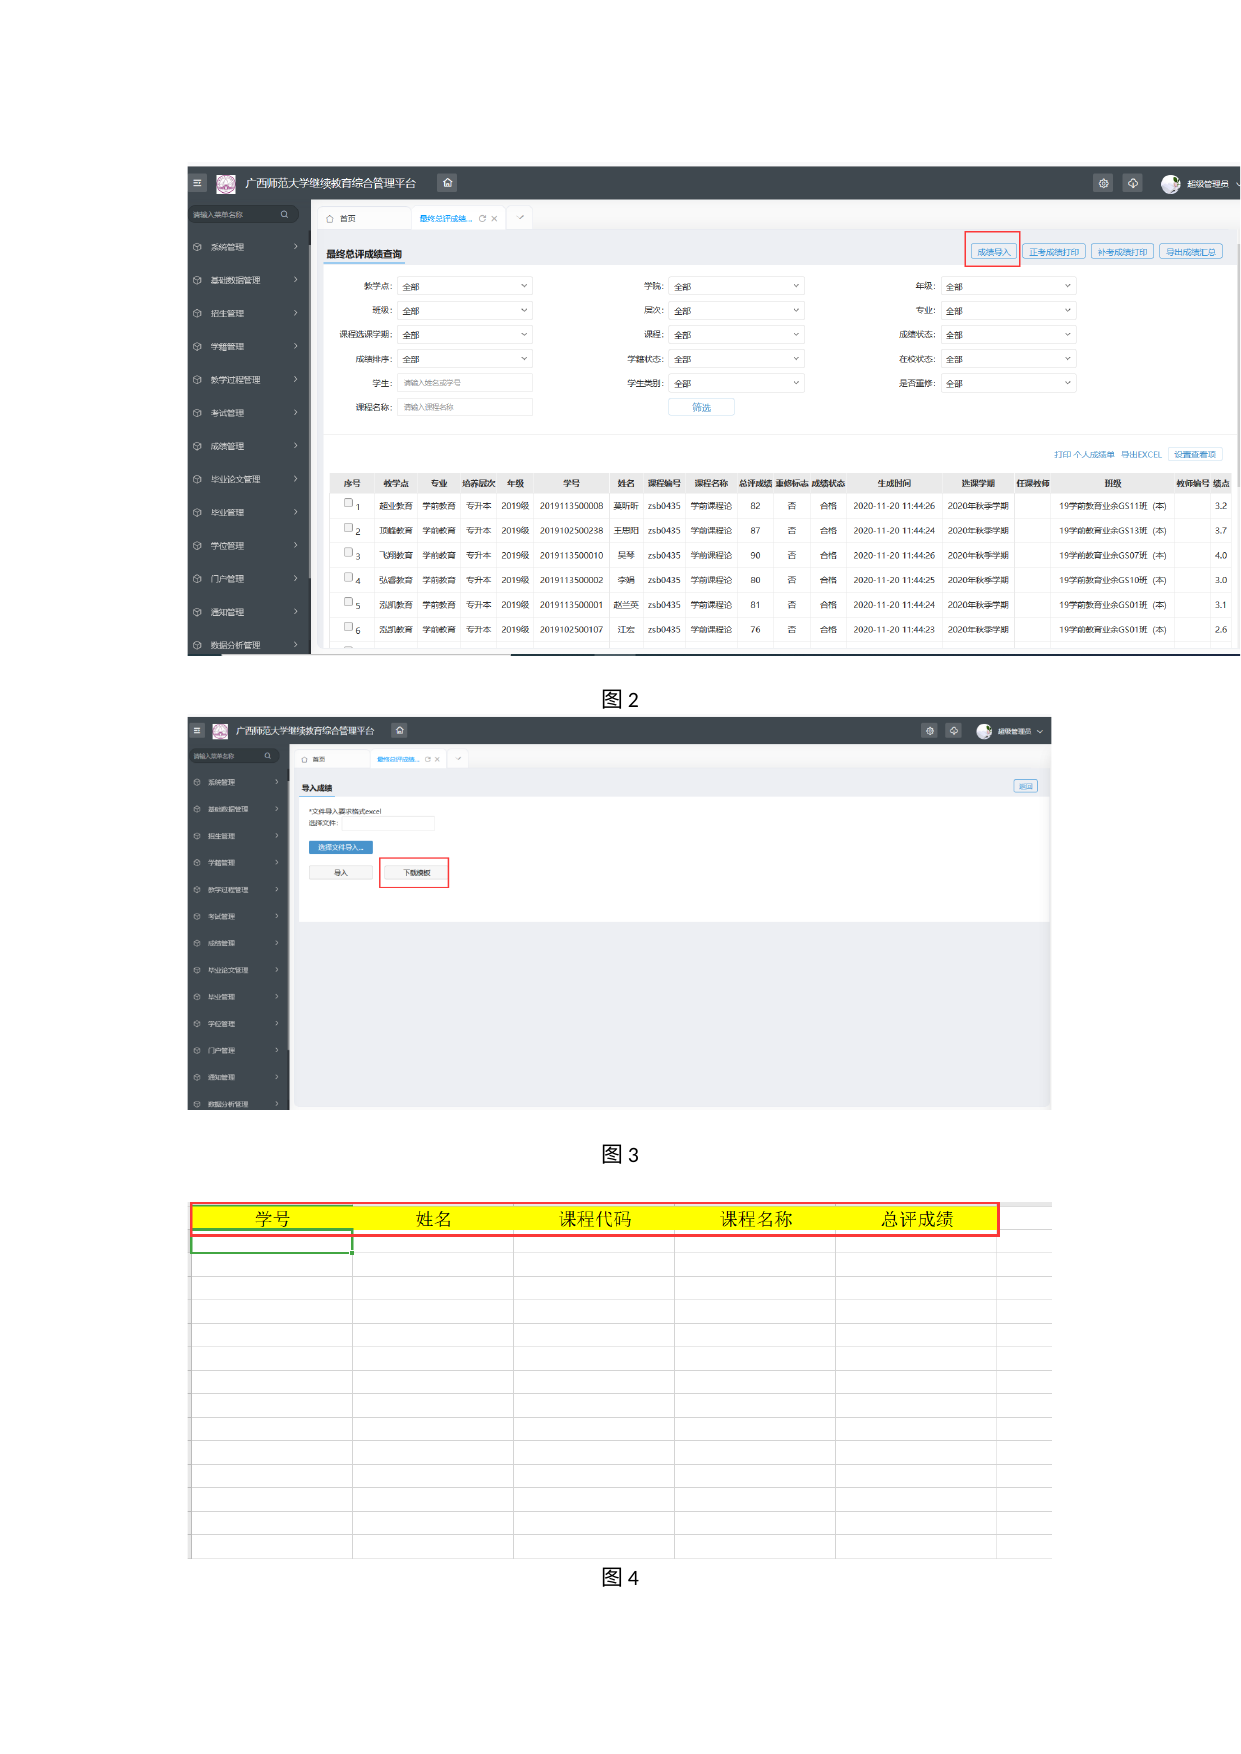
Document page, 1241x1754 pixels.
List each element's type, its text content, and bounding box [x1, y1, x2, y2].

list 图2 [187, 682, 1053, 714]
picture [187, 714, 1052, 1110]
list 图4 [187, 1559, 1053, 1592]
picture [187, 162, 1241, 656]
picture [187, 1202, 1052, 1559]
list 图3 [187, 1137, 1053, 1169]
